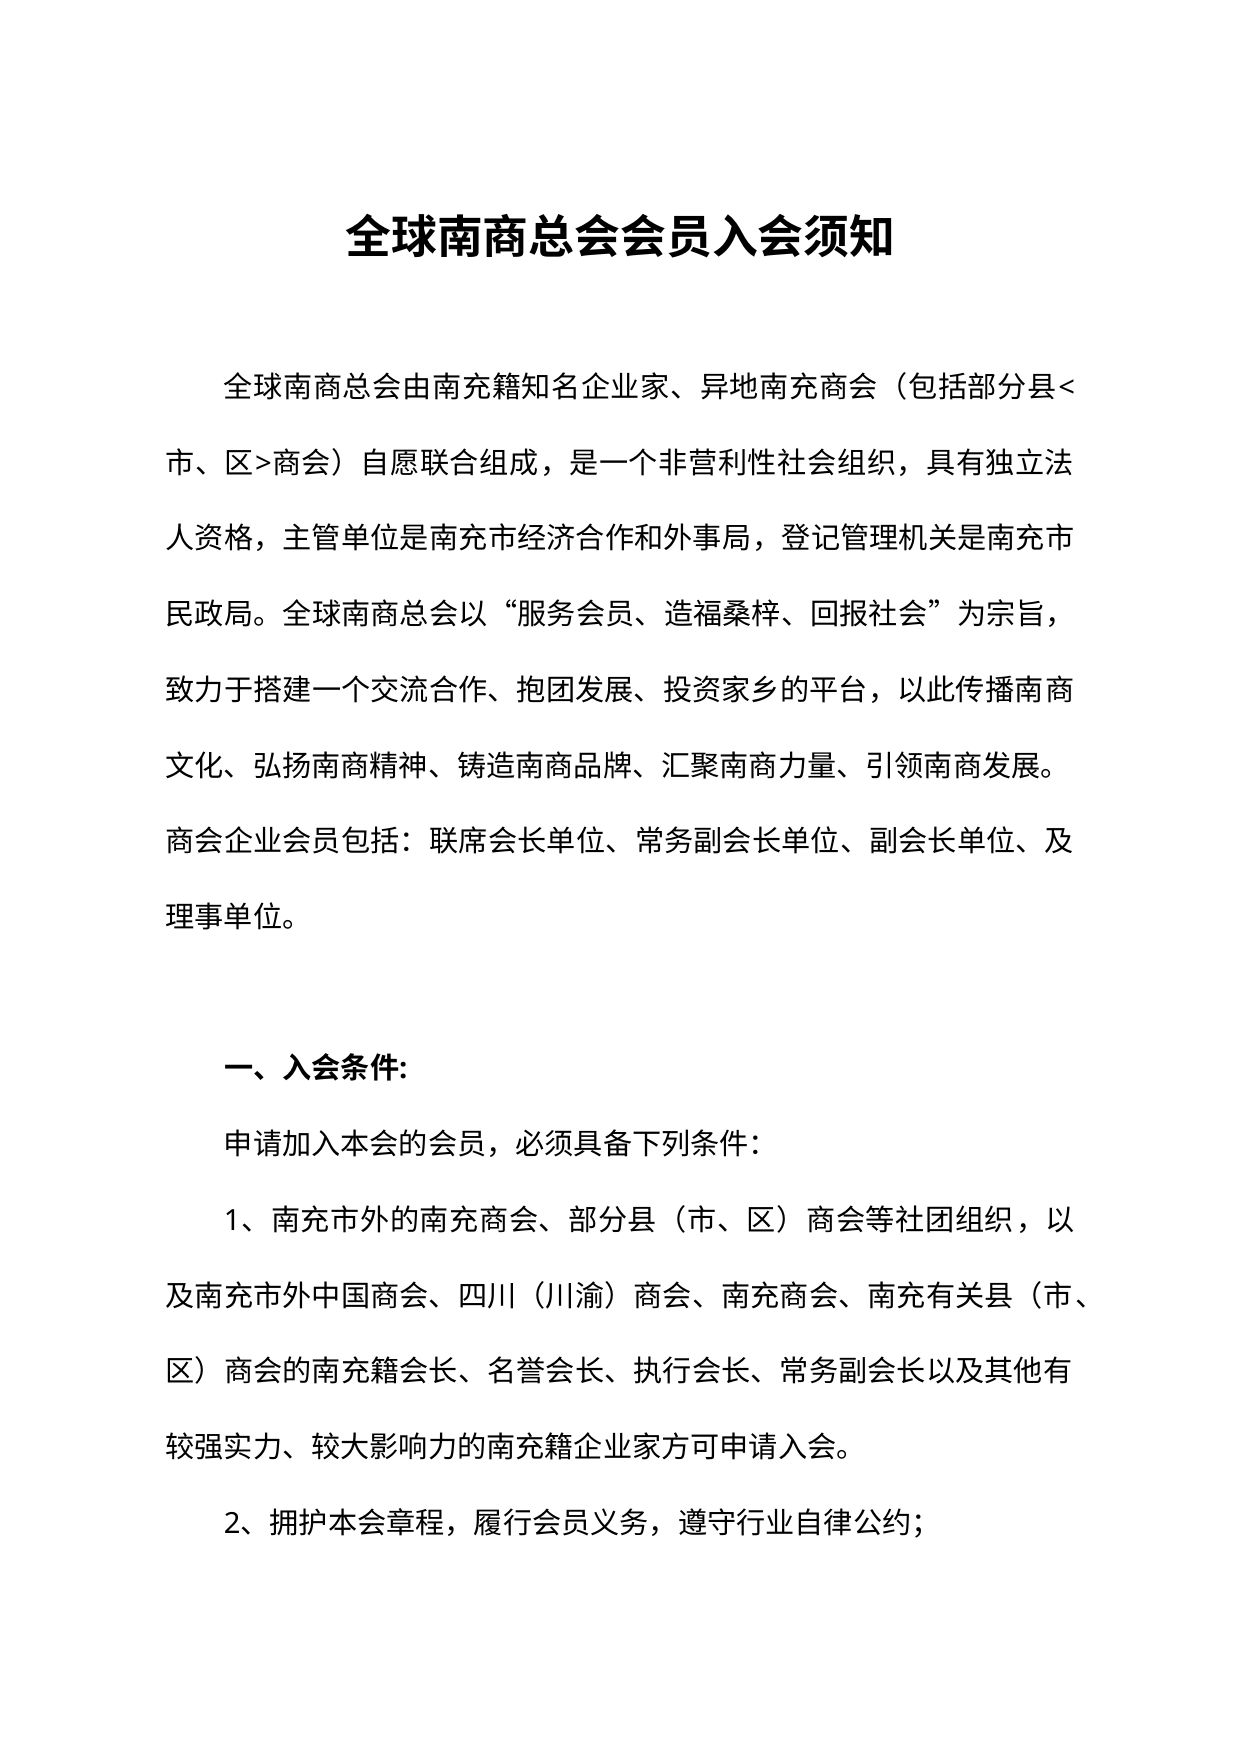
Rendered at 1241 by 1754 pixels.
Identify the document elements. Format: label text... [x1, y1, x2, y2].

text 1、南充市外的南充商会、部分县（市、区）商会等社团组织，以及南充市外中国商会、四川（川渝）商会、南充商会、南充有关县（市、区）商会的南充籍会长、名誉会长、执行会长、常务副会长以及其他有较强实力、较大影响力的南充籍企业家方可申请入会。 [165, 1180, 1075, 1483]
text 全球南商总会会员入会须知 [165, 195, 1075, 271]
text 2、拥护本会章程，履行会员义务，遵守行业自律公约； [165, 1483, 1075, 1558]
text 申请加入本会的会员，必须具备下列条件： [165, 1104, 1075, 1180]
text 全球南商总会由南充籍知名企业家、异地南充商会（包括部分县<市、区>商会）自愿联合组成，是一个非营利性社会组织，具有独立法人资格，主管单位是南充市经济合作和外事局，登记管理机关是南充市民政局。全球南商总会以“服务会员、造福桑梓、回报社会”为宗旨，致力于搭建一个交流合作、抱团发展、投资家乡的平台，以此传播南商文化、弘扬南商精神、铸造南商品牌、汇聚南商力量、引领南商发展。 [165, 347, 1075, 801]
text 一、入会条件: [165, 1028, 1075, 1104]
text 商会企业会员包括：联席会长单位、常务副会长单位、副会长单位、及理事单位。 [165, 801, 1075, 953]
